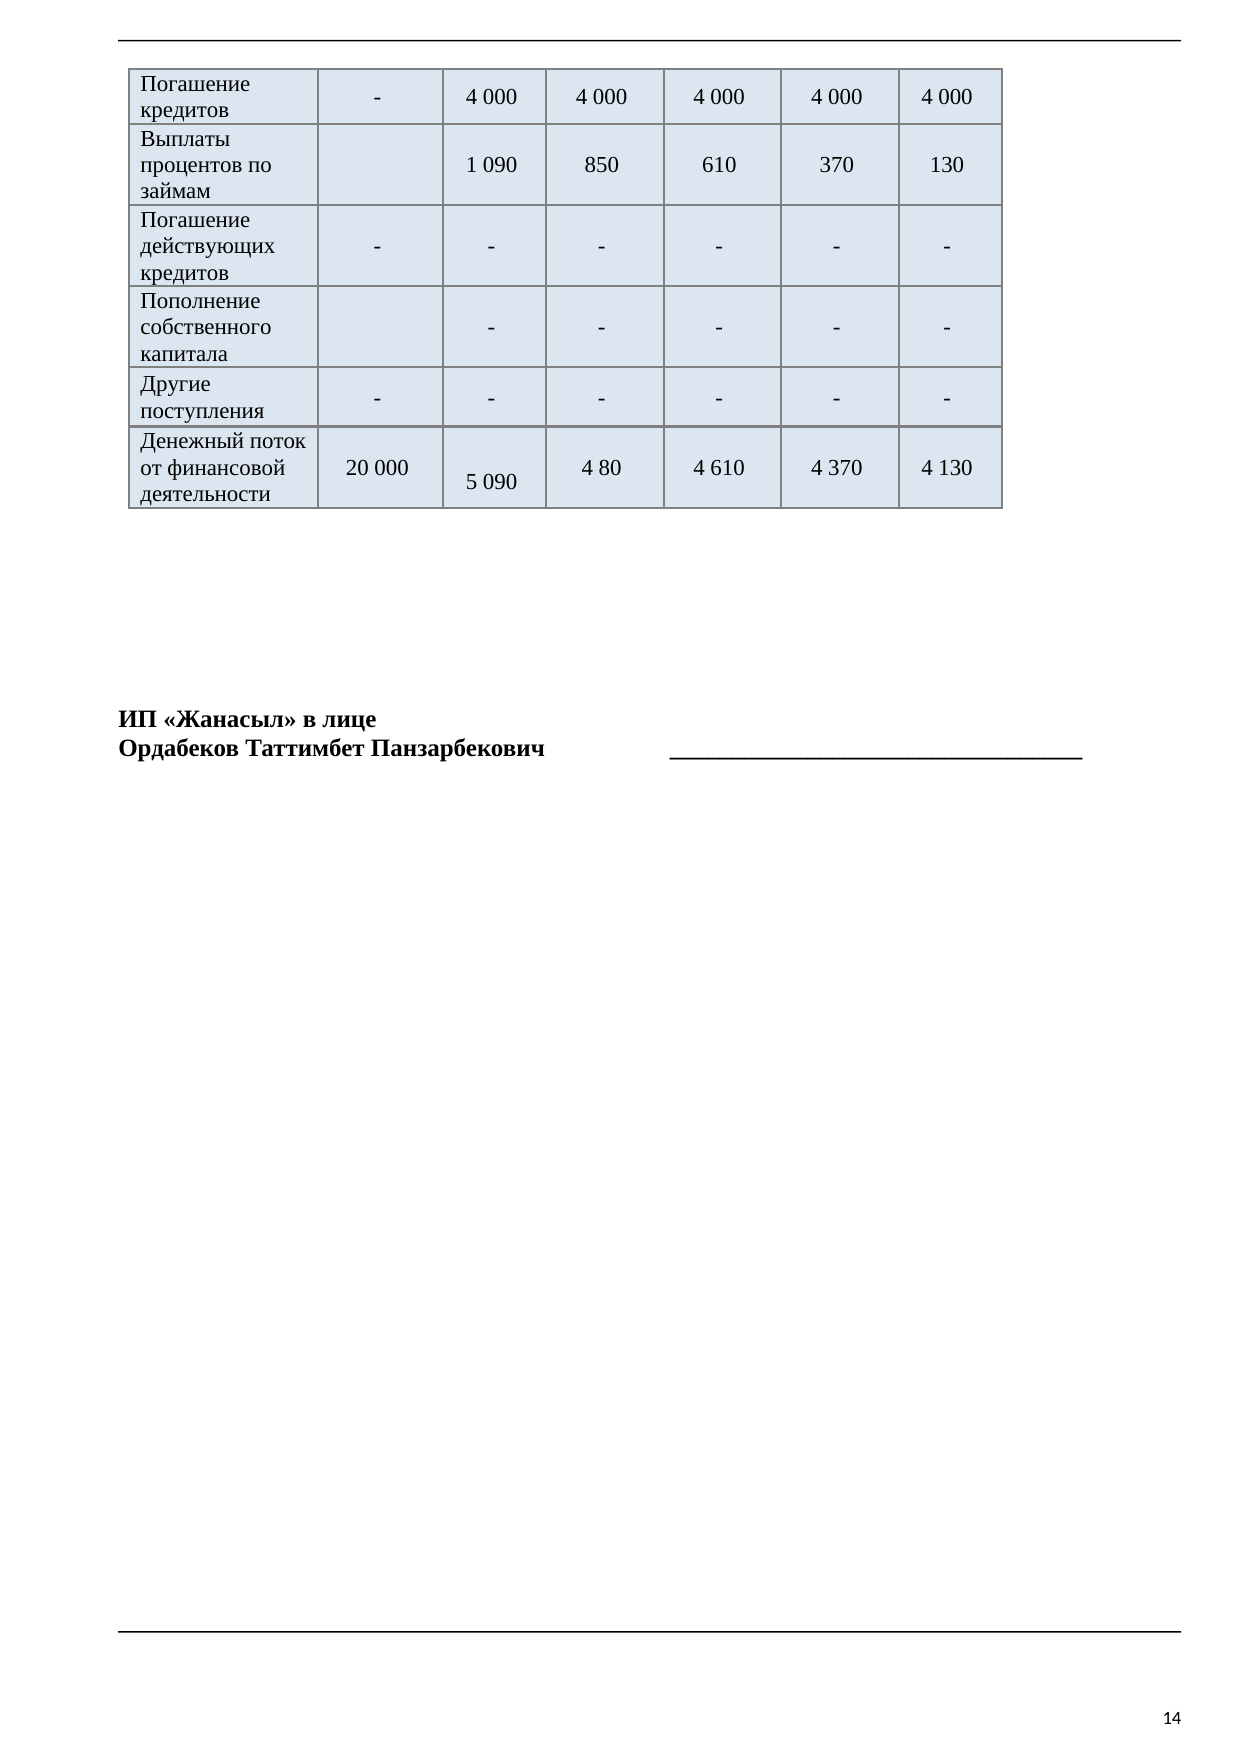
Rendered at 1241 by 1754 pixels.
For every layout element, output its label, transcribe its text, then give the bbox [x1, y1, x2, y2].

table_cell 4 80 [547, 428, 663, 507]
table_cell [319, 287, 442, 366]
table_cell - [444, 368, 545, 425]
table_cell - [444, 287, 545, 366]
table_cell 4 370 [782, 428, 898, 507]
table_cell - [665, 287, 780, 366]
table_cell 4 000 [547, 70, 663, 123]
text Ордабеков Таттимбет Панзарбекович _________________________________ [118, 733, 1181, 762]
table_cell 370 [782, 125, 898, 204]
table_cell 4 000 [444, 70, 545, 123]
table_cell 4 000 [665, 70, 780, 123]
table_cell 4 610 [665, 428, 780, 507]
table_cell 4 130 [900, 428, 1001, 507]
table_cell - [900, 206, 1001, 285]
table_cell Пополнение собственного капитала [130, 287, 317, 366]
table_cell Погашение действующих кредитов [130, 206, 317, 285]
table_cell - [547, 206, 663, 285]
table_cell Денежный поток от финансовой деятельности [130, 428, 317, 507]
text ИП «Жанасыл» в лице [118, 704, 1181, 733]
table_cell - [900, 368, 1001, 425]
table_cell - [319, 70, 442, 123]
table_cell - [319, 368, 442, 425]
table_cell - [319, 206, 442, 285]
table_cell 5 090 [444, 428, 545, 507]
table_cell 4 000 [900, 70, 1001, 123]
table_cell - [782, 206, 898, 285]
table_cell 610 [665, 125, 780, 204]
table_cell Другие поступления [130, 368, 317, 425]
table_cell - [665, 206, 780, 285]
table_cell 1 090 [444, 125, 545, 204]
table_cell - [547, 368, 663, 425]
table_cell 130 [900, 125, 1001, 204]
table_cell [319, 125, 442, 204]
table_cell 20 000 [319, 428, 442, 507]
table_cell Выплаты процентов по займам [130, 125, 317, 204]
table_cell Погашение кредитов [130, 70, 317, 123]
table_cell - [782, 368, 898, 425]
table_cell - [900, 287, 1001, 366]
table_cell - [665, 368, 780, 425]
table_cell - [547, 287, 663, 366]
table_cell - [782, 287, 898, 366]
table_cell - [444, 206, 545, 285]
table_cell 850 [547, 125, 663, 204]
table_cell 4 000 [782, 70, 898, 123]
